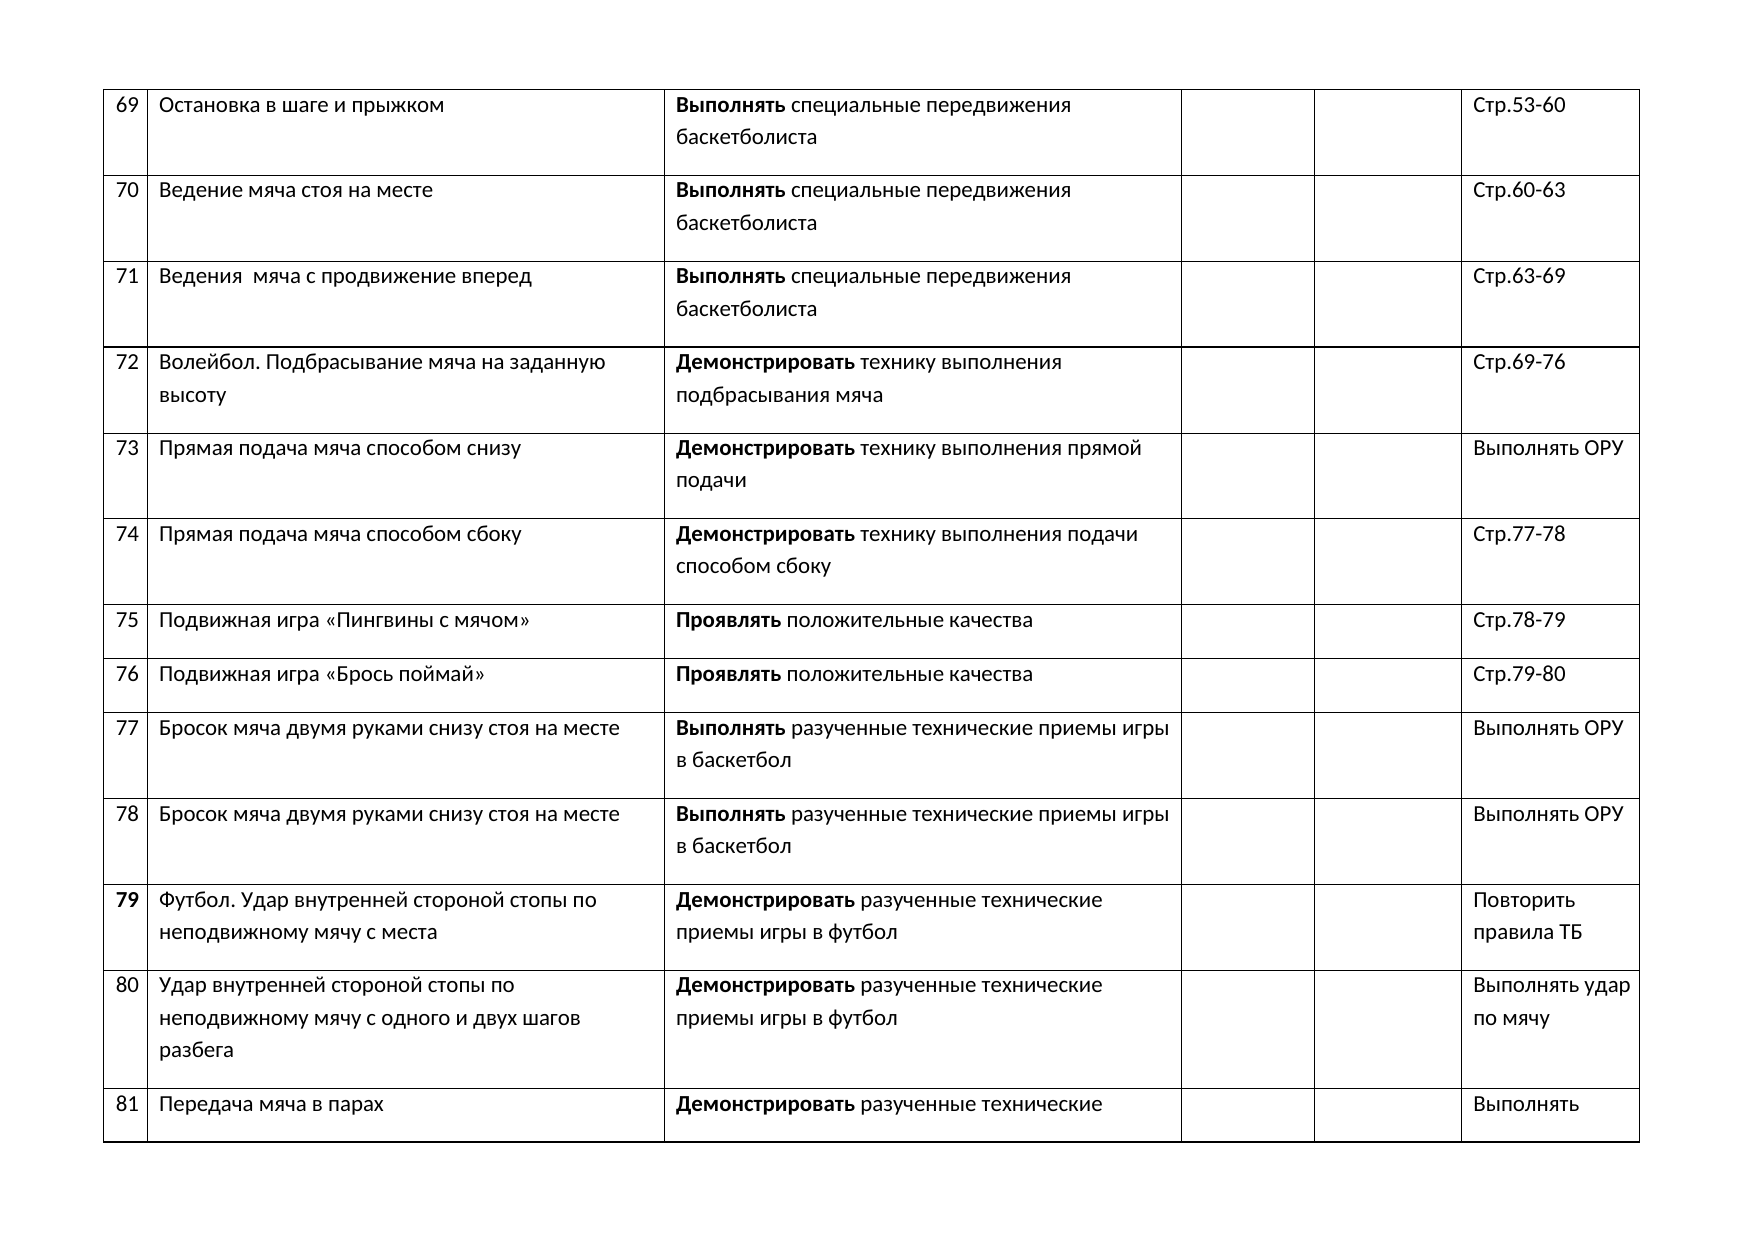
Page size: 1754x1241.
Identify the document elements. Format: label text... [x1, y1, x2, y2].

table_cell Демонстрировать технику выполнения подбрасывания мяча [665, 348, 1181, 432]
table_cell Стр.69-76 [1462, 348, 1639, 432]
table_cell 70 [104, 176, 147, 261]
table_cell 73 [104, 434, 147, 518]
table_cell Выполнять специальные передвижения баскетболиста [665, 262, 1181, 346]
table_cell Выполнять разученные технические приемы игры в баскетбол [665, 713, 1181, 798]
table_cell 69 [104, 90, 147, 174]
table_cell Прямая подача мяча способом сбоку [148, 519, 664, 604]
table_cell [1182, 262, 1314, 346]
table_cell [1315, 262, 1461, 346]
table_cell [1182, 90, 1314, 174]
table_cell [1315, 799, 1461, 884]
table_cell [1182, 713, 1314, 798]
table_cell Стр.79-80 [1462, 659, 1639, 712]
table_cell [1182, 971, 1314, 1088]
table_cell [1182, 659, 1314, 712]
table_cell Демонстрировать технику выполнения подачи способом сбоку [665, 519, 1181, 604]
table_cell Выполнять ОРУ [1462, 799, 1639, 884]
table_cell Выполнять ОРУ [1462, 713, 1639, 798]
table_cell [1315, 605, 1461, 658]
table_cell [1182, 348, 1314, 432]
table_cell Футбол. Удар внутренней стороной стопы по неподвижному мячу с места [148, 885, 664, 969]
table_cell Стр.60-63 [1462, 176, 1639, 261]
table_cell [1315, 434, 1461, 518]
table_cell [1182, 519, 1314, 604]
table_cell Волейбол. Подбрасывание мяча на заданную высоту [148, 348, 664, 432]
table_cell 74 [104, 519, 147, 604]
table_cell 71 [104, 262, 147, 346]
table_cell Повторить правила ТБ [1462, 885, 1639, 969]
table_cell [1315, 348, 1461, 432]
table_cell Бросок мяча двумя руками снизу стоя на месте [148, 713, 664, 798]
table_cell 81 [104, 1089, 147, 1141]
table_cell [1182, 885, 1314, 969]
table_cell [148, 1089, 664, 1141]
table_cell Выполнять удар по мячу [1462, 971, 1639, 1088]
table_cell 72 [104, 348, 147, 432]
table_cell [1182, 605, 1314, 658]
table_cell 77 [104, 713, 147, 798]
table_cell Удар внутренней стороной стопы по неподвижному мячу с одного и двух шагов разбега [148, 971, 664, 1088]
table_cell Проявлять положительные качества [665, 659, 1181, 712]
table_cell 76 [104, 659, 147, 712]
table_cell [1315, 176, 1461, 261]
table_cell [1182, 176, 1314, 261]
table_cell 80 [104, 971, 147, 1088]
table_cell Подвижная игра «Брось поймай» [148, 659, 664, 712]
table_cell Стр.53-60 [1462, 90, 1639, 174]
table_cell [1182, 799, 1314, 884]
table_cell [1182, 434, 1314, 518]
table_cell Остановка в шаге и прыжком [148, 90, 664, 174]
table_cell Проявлять положительные качества [665, 605, 1181, 658]
table_cell Подвижная игра «Пингвины с мячом» [148, 605, 664, 658]
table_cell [665, 1089, 1181, 1141]
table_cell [1462, 1089, 1639, 1141]
table_cell Демонстрировать разученные технические приемы игры в футбол [665, 885, 1181, 969]
table_cell [1315, 659, 1461, 712]
table_cell Выполнять разученные технические приемы игры в баскетбол [665, 799, 1181, 884]
table_cell [1315, 885, 1461, 969]
table_cell [1315, 90, 1461, 174]
table_cell 79 [104, 885, 147, 969]
table_cell Бросок мяча двумя руками снизу стоя на месте [148, 799, 664, 884]
table_cell Демонстрировать технику выполнения прямой подачи [665, 434, 1181, 518]
table_cell Стр.77-78 [1462, 519, 1639, 604]
table_cell 75 [104, 605, 147, 658]
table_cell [665, 971, 1181, 1088]
table_cell [1315, 713, 1461, 798]
table_cell Выполнять ОРУ [1462, 434, 1639, 518]
table_cell [1315, 971, 1461, 1088]
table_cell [665, 90, 1181, 174]
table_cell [665, 176, 1181, 261]
table_cell [1315, 519, 1461, 604]
table_cell Ведения мяча с продвижение вперед [148, 262, 664, 346]
table_cell Ведение мяча стоя на месте [148, 176, 664, 261]
table_cell [1182, 1089, 1314, 1141]
table_cell Стр.78-79 [1462, 605, 1639, 658]
table_cell Стр.63-69 [1462, 262, 1639, 346]
table_cell 78 [104, 799, 147, 884]
table_cell Прямая подача мяча способом снизу [148, 434, 664, 518]
table_cell [1315, 1089, 1461, 1141]
